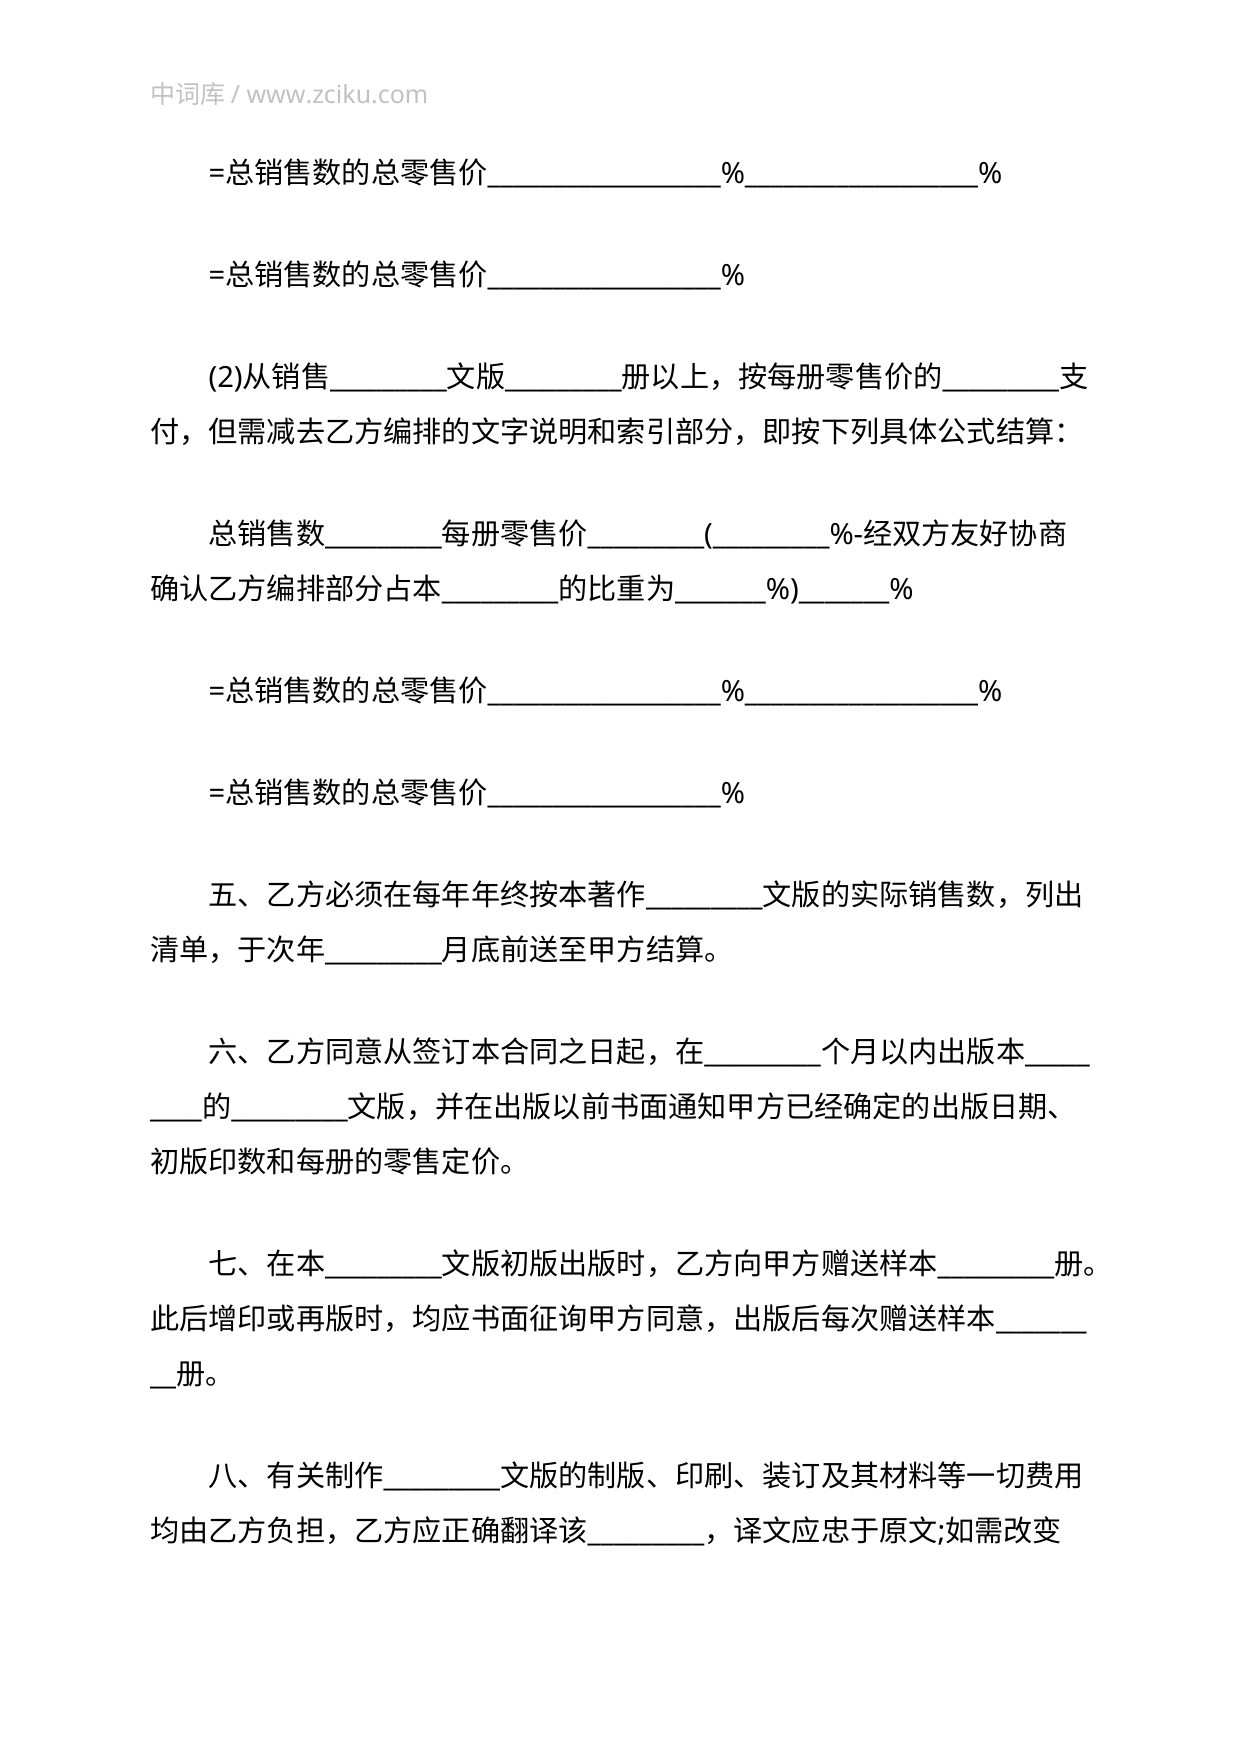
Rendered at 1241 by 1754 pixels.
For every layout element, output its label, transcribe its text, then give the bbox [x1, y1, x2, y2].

text 七、在本_________文版初版出版时，乙方向甲方赠送样本_________册。此后增印或再版时，均应书面征询甲方同意，出版后每次赠送样本_________册。 [150, 1240, 1090, 1393]
text 六、乙方同意从签订本合同之日起，在_________个月以内出版本_________的_________文版，并在出版以前书面通知甲方已经确定的出版日期、初版印数和每册的零售定价。 [150, 1029, 1090, 1181]
text 五、乙方必须在每年年终按本著作_________文版的实际销售数，列出清单，于次年_________月底前送至甲方结算。 [150, 872, 1090, 969]
text =总销售数的总零售价__________________% [150, 770, 1090, 812]
text =总销售数的总零售价__________________%__________________% [150, 150, 1090, 192]
text =总销售数的总零售价__________________% [150, 252, 1090, 294]
text 总销售数_________每册零售价_________(_________%-经双方友好协商确认乙方编排部分占本_________的比重为_______%)_______% [150, 511, 1090, 608]
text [150, 1452, 1090, 1550]
text =总销售数的总零售价__________________%__________________% [150, 668, 1090, 710]
text (2)从销售_________文版_________册以上，按每册零售价的_________支付，但需减去乙方编排的文字说明和索引部分，即按下列具体公式结算： [150, 354, 1090, 451]
